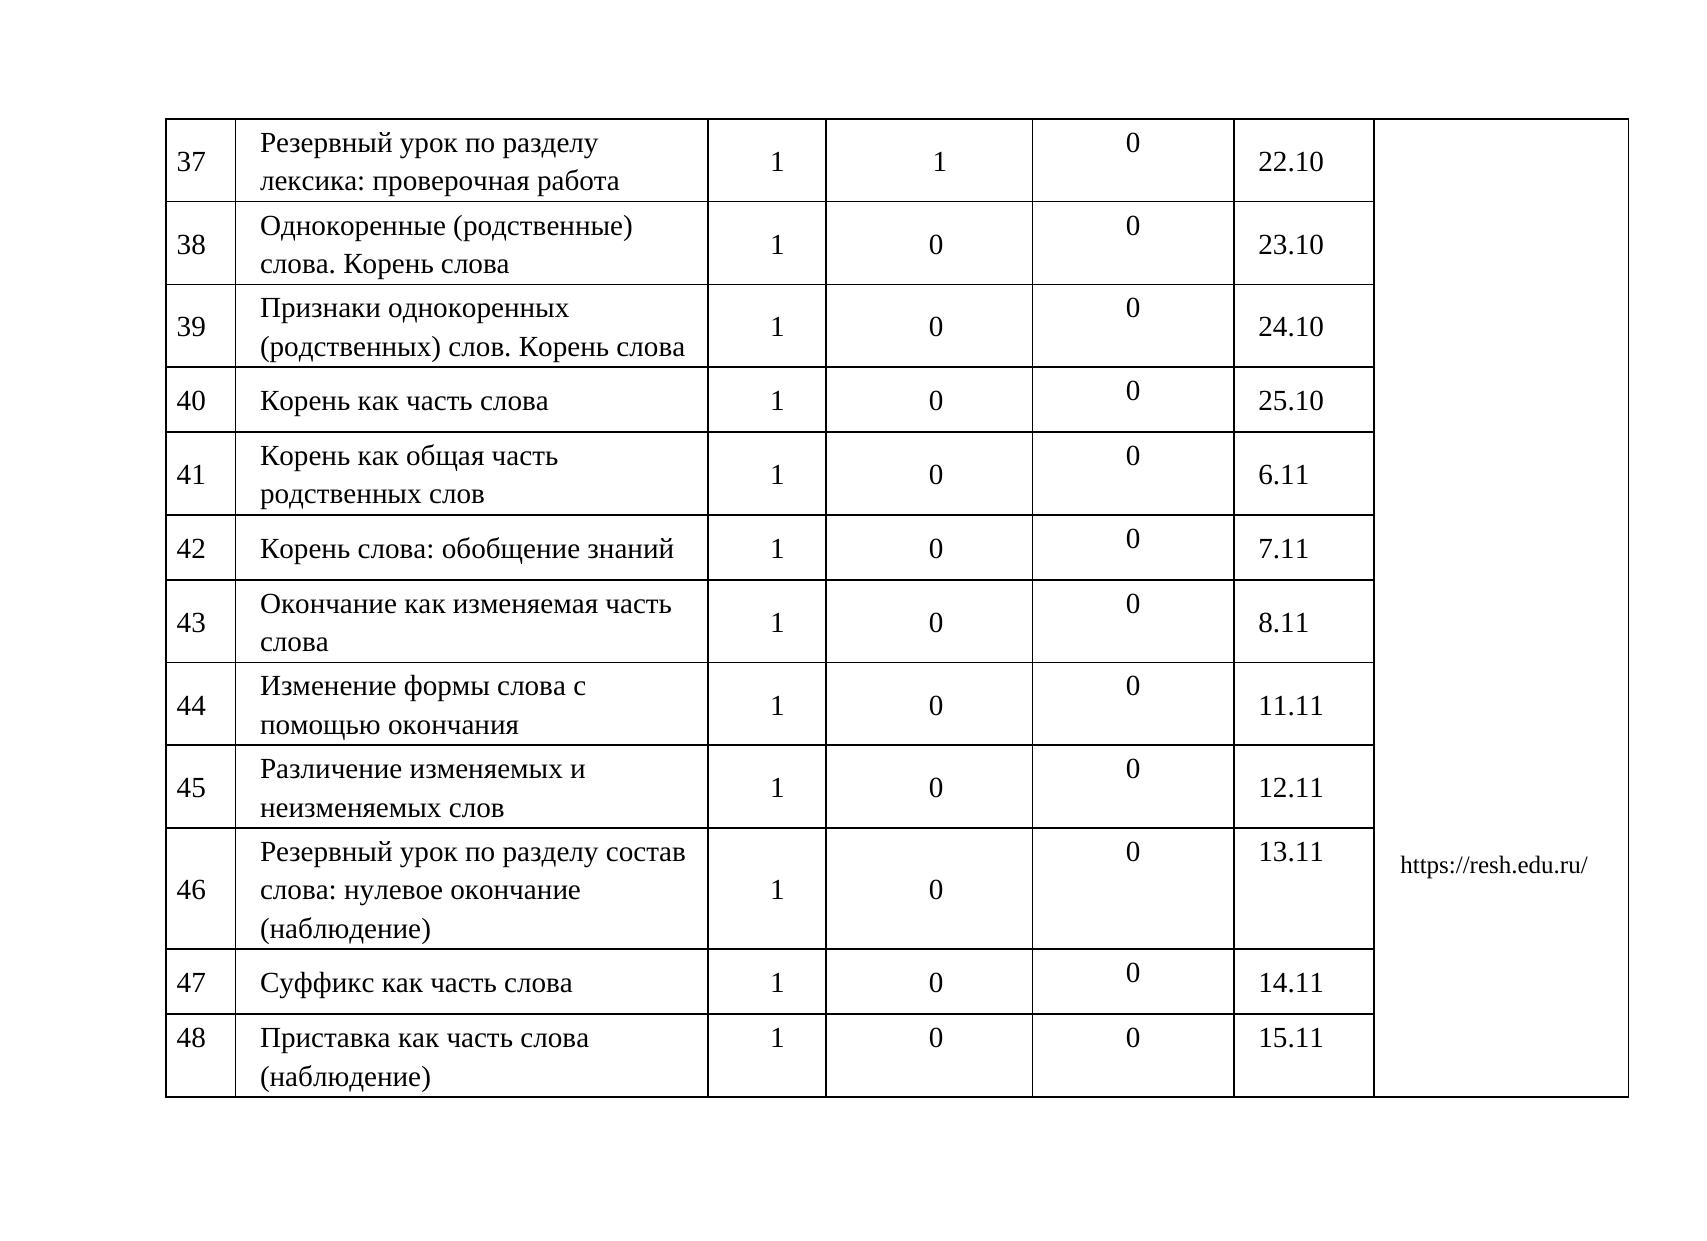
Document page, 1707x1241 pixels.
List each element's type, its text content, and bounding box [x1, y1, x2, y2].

table_cell Окончание как изменяемая часть слова [236, 581, 707, 662]
table_cell 44 [167, 663, 235, 744]
table_cell Корень слова: обобщение знаний [236, 516, 707, 579]
table_cell 15.11 [1235, 1015, 1373, 1096]
table_cell 1 [709, 433, 825, 514]
table_cell 1 [709, 581, 825, 662]
table_cell 39 [167, 285, 235, 366]
table_cell 45 [167, 746, 235, 827]
table_cell 0 [827, 829, 1032, 948]
table_cell 0 [1033, 1015, 1233, 1096]
table_cell 0 [827, 746, 1032, 827]
table_cell 1 [709, 516, 825, 579]
table_cell 40 [167, 368, 235, 431]
table_cell 25.10 [1235, 368, 1373, 431]
table_cell 1 [709, 285, 825, 366]
table_cell 0 [1033, 120, 1233, 201]
table_cell 6.11 [1235, 433, 1373, 514]
table_cell 23.10 [1235, 202, 1373, 283]
table_cell 0 [1033, 285, 1233, 366]
table_cell Резервный урок по разделу лексика: проверочная работа [236, 120, 707, 201]
table_cell 41 [167, 433, 235, 514]
table_cell 0 [827, 433, 1032, 514]
table_cell Признаки однокоренных (родственных) слов. Корень слова [236, 285, 707, 366]
table_cell 0 [1033, 581, 1233, 662]
table_cell 1 [709, 202, 825, 283]
table_cell 47 [167, 950, 235, 1013]
table_cell Различение изменяемых и неизменяемых слов [236, 746, 707, 827]
table_cell 1 [709, 368, 825, 431]
table_cell 0 [1033, 368, 1233, 431]
table_cell 14.11 [1235, 950, 1373, 1013]
table_cell 1 [709, 663, 825, 744]
table_cell Резервный урок по разделу состав слова: нулевое окончание (наблюдение) [236, 829, 707, 948]
table_cell 13.11 [1235, 829, 1373, 948]
table_cell 0 [1033, 829, 1233, 948]
table_cell 0 [1033, 433, 1233, 514]
table_cell Корень как часть слова [236, 368, 707, 431]
table_cell Изменение формы слова с помощью окончания [236, 663, 707, 744]
table_cell 42 [167, 516, 235, 579]
table_cell 38 [167, 202, 235, 283]
table_cell 0 [827, 581, 1032, 662]
table_cell 37 [167, 120, 235, 201]
table_cell 1 [709, 829, 825, 948]
table_cell 0 [827, 202, 1032, 283]
table_cell 0 [1033, 663, 1233, 744]
table_cell 0 [827, 516, 1032, 579]
table_cell 1 [709, 950, 825, 1013]
table_cell Однокоренные (родственные) слова. Корень слова [236, 202, 707, 283]
table_cell 0 [1033, 746, 1233, 827]
table_cell 43 [167, 581, 235, 662]
table_cell 22.10 [1235, 120, 1373, 201]
table_cell 0 [1033, 516, 1233, 579]
table_cell 46 [167, 829, 235, 948]
table_cell Приставка как часть слова (наблюдение) [236, 1015, 707, 1096]
table_cell 1 [827, 120, 1032, 201]
table_cell 0 [827, 285, 1032, 366]
table_cell 7.11 [1235, 516, 1373, 579]
table_cell 8.11 [1235, 581, 1373, 662]
table_cell 0 [827, 663, 1032, 744]
table_cell 0 [1033, 950, 1233, 1013]
table_cell 0 [827, 950, 1032, 1013]
table_cell 1 [709, 746, 825, 827]
table_cell 0 [1033, 202, 1233, 283]
table_cell 0 [827, 1015, 1032, 1096]
table_cell 1 [709, 1015, 825, 1096]
table_cell 11.11 [1235, 663, 1373, 744]
table_cell Суффикс как часть слова [236, 950, 707, 1013]
table_cell 0 [827, 368, 1032, 431]
table_cell 48 [167, 1015, 235, 1096]
table_cell 12.11 [1235, 746, 1373, 827]
table_cell 1 [709, 120, 825, 201]
table_cell Корень как общая часть родственных слов [236, 433, 707, 514]
table_cell 24.10 [1235, 285, 1373, 366]
